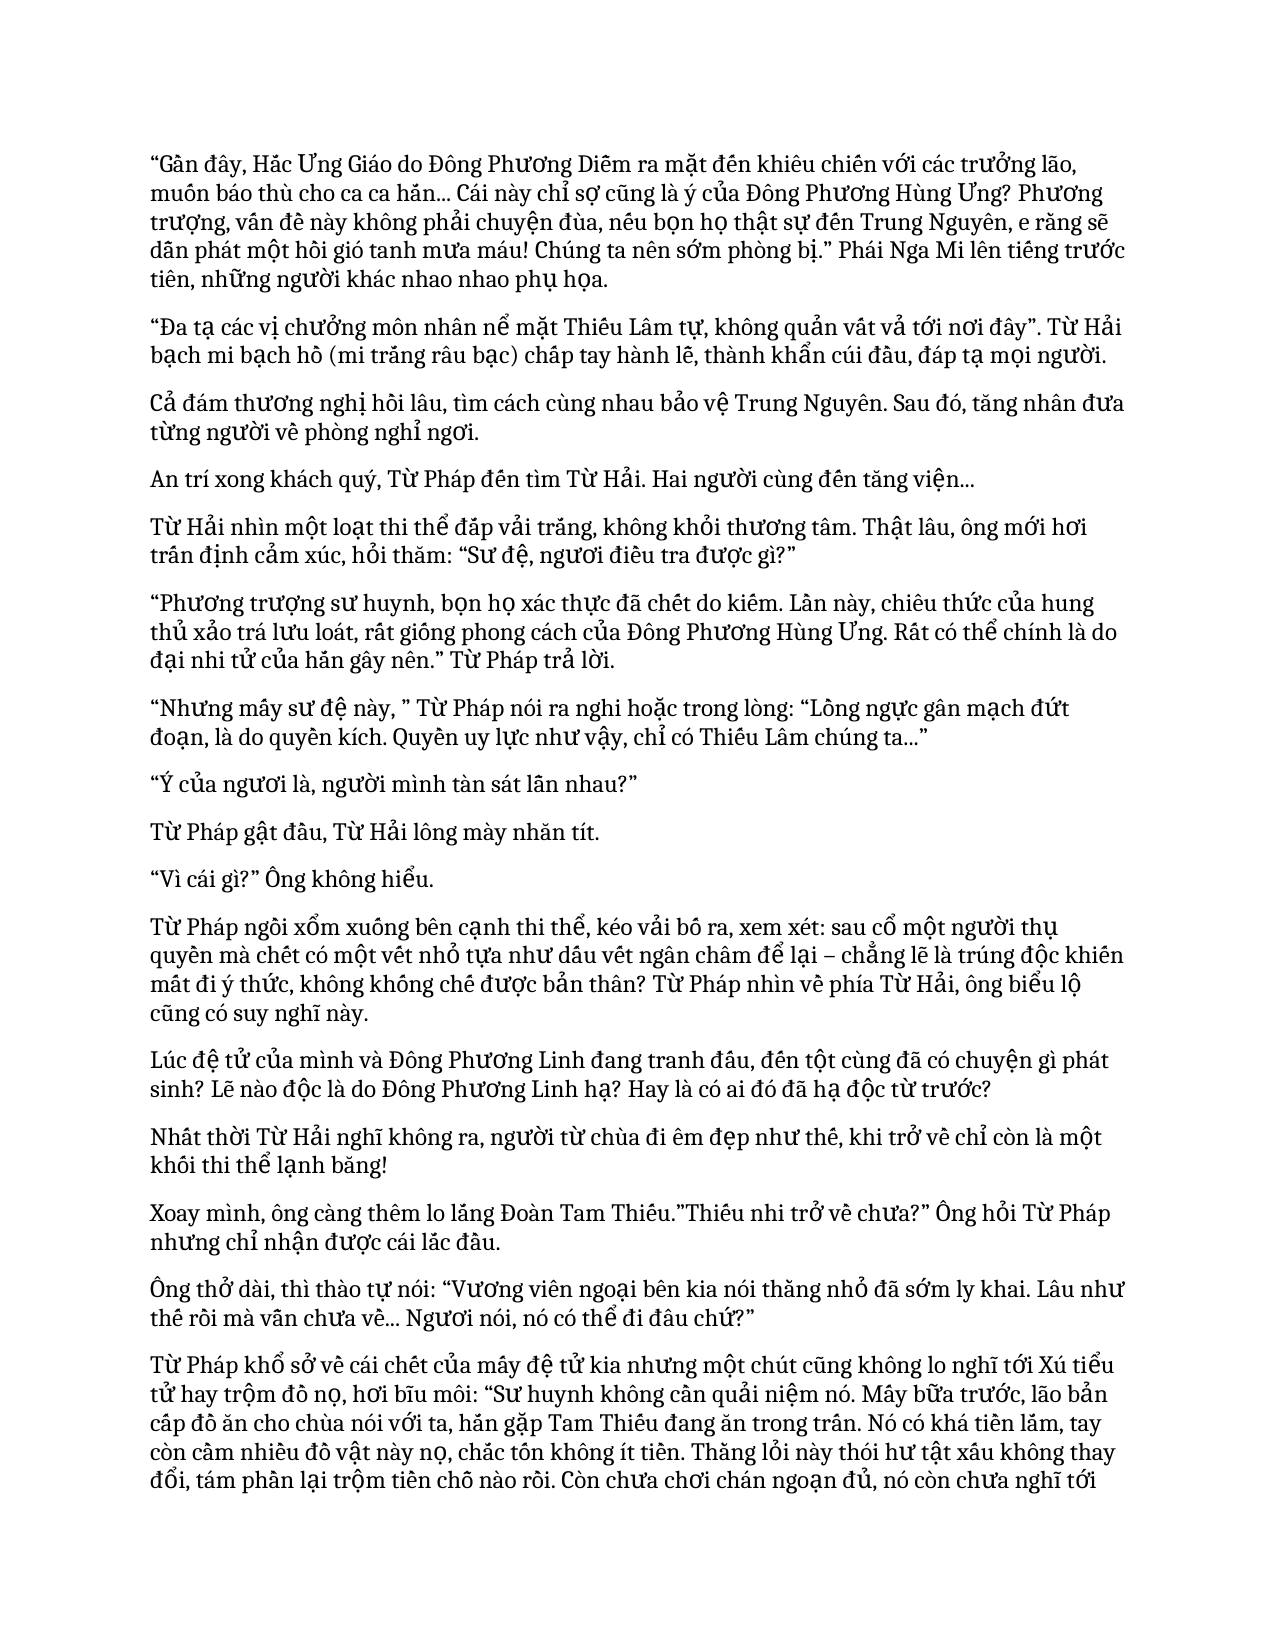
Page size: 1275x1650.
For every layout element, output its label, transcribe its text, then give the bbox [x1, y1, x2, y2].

text An trí xong khách quý, Từ Pháp đến tìm Từ Hải. Hai người cùng đến tăng viện... [150, 465, 1125, 494]
text “Gần đây, Hắc Ưng Giáo do Đông Phương Diễm ra mặt đến khiêu chiến với các trưởng lão, muốn báo thù cho ca ca hắn... Cái này chỉ sợ cũng là ý của Đông Phương Hùng Ưng? Phương trượng, vấn đề này không phải chuyện đùa, nếu bọn họ thật sự đến Trung Nguyên, e rằng sẽ dẫn phát một hồi gió tanh mưa máu! Chúng ta nên sớm phòng bị.” Phái Nga Mi lên tiếng trước tiên, những người khác nhao nhao phụ họa. [150, 150, 1125, 294]
text “Đa tạ các vị chưởng môn nhân nể mặt Thiếu Lâm tự, không quản vất vả tới nơi đây”. Từ Hải bạch mi bạch hồ (mi trắng râu bạc) chấp tay hành lễ, thành khẩn cúi đầu, đáp tạ mọi người. [150, 312, 1125, 370]
text Ông thở dài, thì thào tự nói: “Vương viên ngoại bên kia nói thằng nhỏ đã sớm ly khai. Lâu như thế rồi mà vẫn chưa về... Ngươi nói, nó có thể đi đâu chứ?” [150, 1275, 1125, 1332]
text “Nhưng mấy sư đệ này, ” Từ Pháp nói ra nghi hoặc trong lòng: “Lồng ngực gân mạch đứt đoạn, là do quyền kích. Quyền uy lực như vậy, chỉ có Thiếu Lâm chúng ta...” [150, 694, 1125, 751]
text Xoay mình, ông càng thêm lo lắng Đoàn Tam Thiếu.”Thiếu nhi trở về chưa?” Ông hỏi Từ Pháp nhưng chỉ nhận được cái lắc đầu. [150, 1199, 1125, 1256]
text Từ Pháp ngồi xổm xuống bên cạnh thi thể, kéo vải bố ra, xem xét: sau cổ một người thụ quyền mà chết có một vết nhỏ tựa như dấu vết ngân châm để lại – chẳng lẽ là trúng độc khiến mất đi ý thức, không khống chế được bản thân? Từ Pháp nhìn về phía Từ Hải, ông biểu lộ cũng có suy nghĩ này. [150, 912, 1125, 1027]
text Lúc đệ tử của mình và Đông Phương Linh đang tranh đấu, đến tột cùng đã có chuyện gì phát sinh? Lẽ nào độc là do Đông Phương Linh hạ? Hay là có ai đó đã hạ độc từ trước? [150, 1046, 1125, 1104]
text “Ý của ngươi là, người mình tàn sát lẫn nhau?” [150, 770, 1125, 799]
text Nhất thời Từ Hải nghĩ không ra, người từ chùa đi êm đẹp như thế, khi trở về chỉ còn là một khối thi thể lạnh băng! [150, 1122, 1125, 1180]
text Từ Hải nhìn một loạt thi thể đắp vải trắng, không khỏi thương tâm. Thật lâu, ông mới hơi trấn định cảm xúc, hỏi thăm: “Sư đệ, ngươi điều tra được gì?” [150, 512, 1125, 570]
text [150, 1351, 1125, 1495]
text “Phương trượng sư huynh, bọn họ xác thực đã chết do kiếm. Lần này, chiêu thức của hung thủ xảo trá lưu loát, rất giống phong cách của Đông Phương Hùng Ưng. Rất có thể chính là do đại nhi tử của hắn gây nên.” Từ Pháp trả lời. [150, 589, 1125, 675]
text Từ Pháp gật đầu, Từ Hải lông mày nhăn tít. [150, 817, 1125, 846]
text “Vì cái gì?” Ông không hiểu. [150, 865, 1125, 894]
text Cả đám thương nghị hồi lâu, tìm cách cùng nhau bảo vệ Trung Nguyên. Sau đó, tăng nhân đưa từng người về phòng nghỉ ngơi. [150, 389, 1125, 446]
